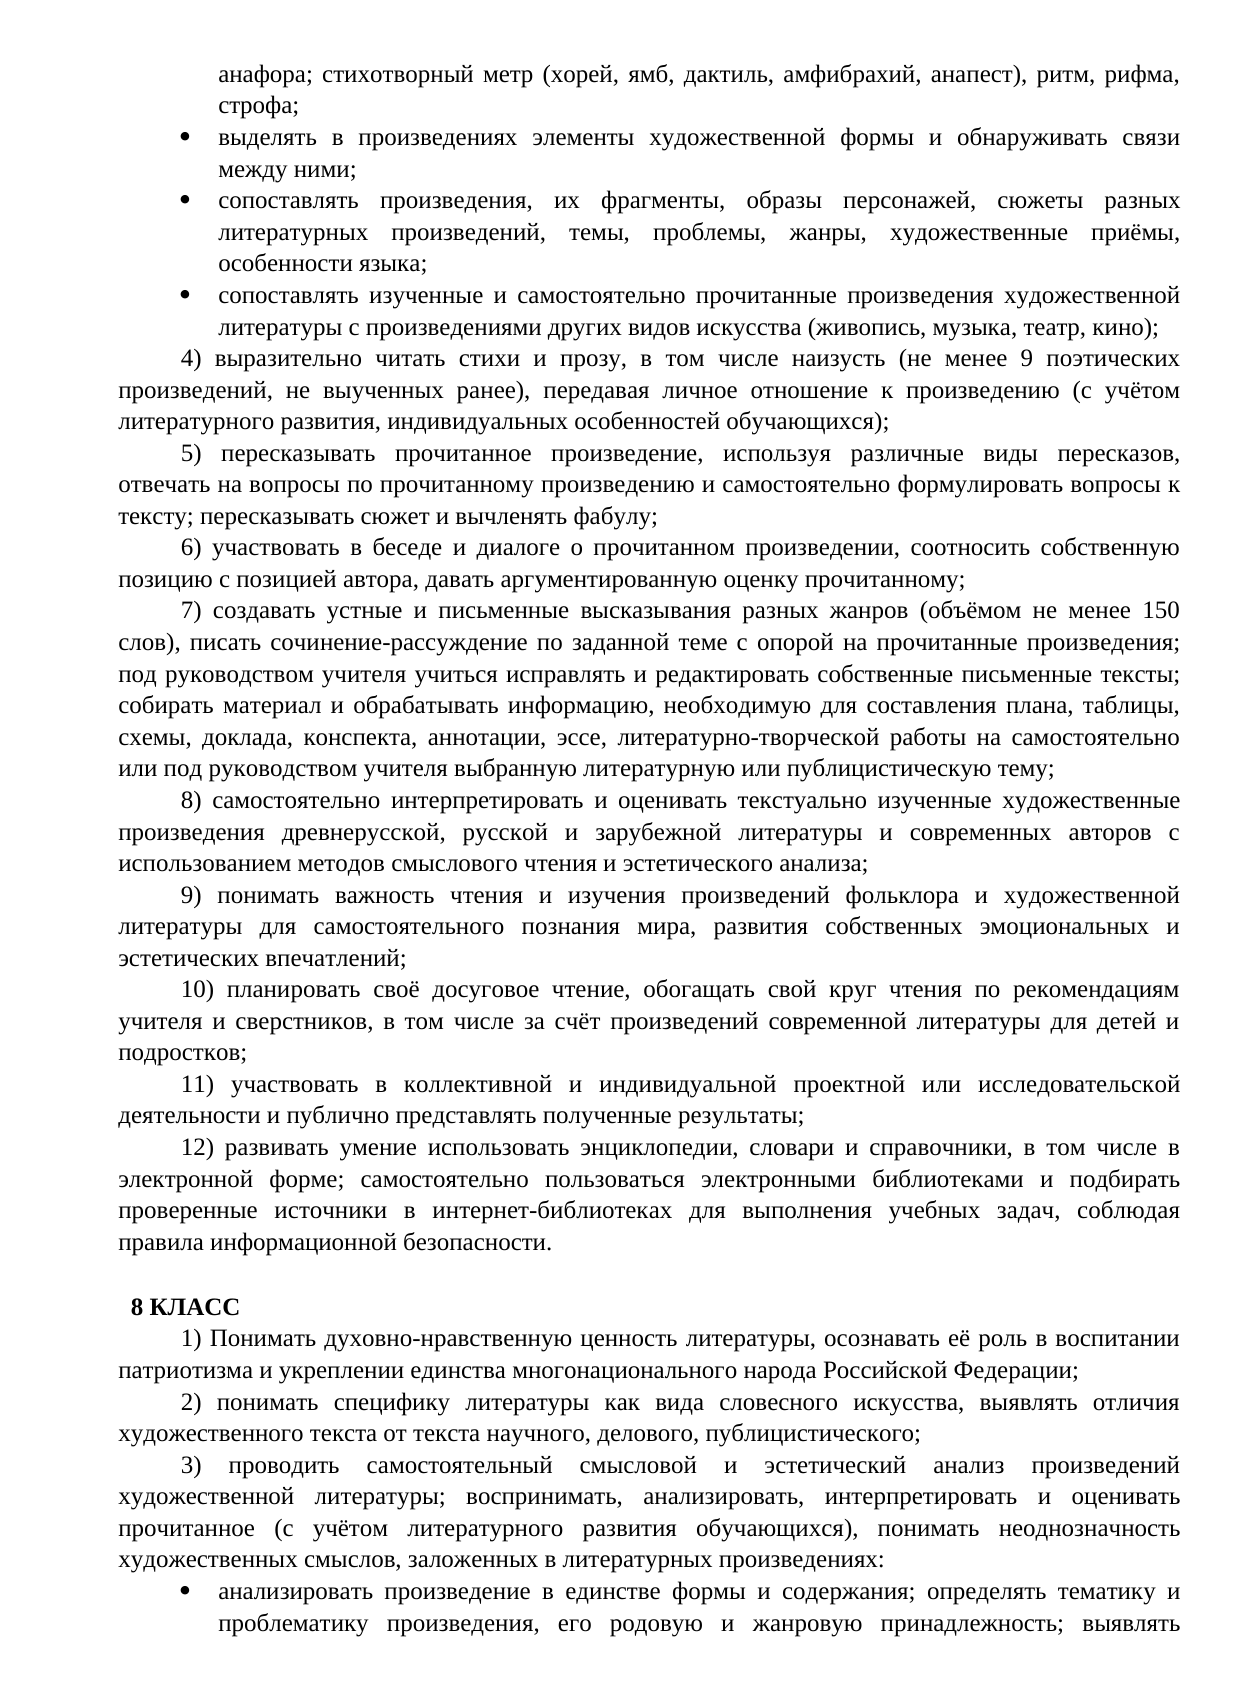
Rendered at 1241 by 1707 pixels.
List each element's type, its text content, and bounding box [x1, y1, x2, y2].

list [181, 59, 1181, 119]
text 5) пересказывать прочитанное произведение, используя различные виды пересказов, отвечать на вопросы по прочитанному произведению и самостоятельно формулировать вопросы к тексту; пересказывать сюжет и вычленять фабулу; [118, 438, 1181, 530]
text 7) создавать устные и письменные высказывания разных жанров (объёмом не менее 150 слов), писать сочинение-рассуждение по заданной теме с опорой на прочитанные произведения; под руководством учителя учиться исправлять и редактировать собственные письменные тексты; собирать материал и обрабатывать информацию, необходимую для составления плана, таблицы, схемы, доклада, конспекта, аннотации, эссе, литературно-творческой работы на самостоятельно или под руководством учителя выбранную литературную или публицистическую тему; [118, 596, 1181, 782]
list сопоставлять изученные и самостоятельно прочитанные произведения художественной литературы с произведениями других видов искусства (живопись, музыка, театр, кино); [181, 280, 1181, 340]
text 12) развивать умение использовать энциклопедии, словари и справочники, в том числе в электронной форме; самостоятельно пользоваться электронными библиотеками и подбирать проверенные источники в интернет-библиотеках для выполнения учебных задач, соблюдая правила информационной безопасности. [118, 1132, 1181, 1256]
text 2) понимать специфику литературы как вида словесного искусства, выявлять отличия художественного текста от текста научного, делового, публицистического; [118, 1387, 1181, 1447]
text 8 КЛАСС [131, 1292, 1181, 1321]
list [181, 1576, 1181, 1636]
text 6) участвовать в беседе и диалоге о прочитанном произведении, соотносить собственную позицию с позицией автора, давать аргументированную оценку прочитанному; [118, 532, 1181, 593]
text 4) выразительно читать стихи и прозу, в том числе наизусть (не менее 9 поэтических произведений, не выученных ранее), передавая личное отношение к произведению (с учётом литературного развития, индивидуальных особенностей обучающихся); [118, 343, 1181, 435]
text 9) понимать важность чтения и изучения произведений фольклора и художественной литературы для самостоятельного познания мира, развития собственных эмоциональных и эстетических впечатлений; [118, 880, 1181, 972]
text 11) участвовать в коллективной и индивидуальной проектной или исследовательской деятельности и публично представлять полученные результаты; [118, 1069, 1181, 1129]
list выделять в произведениях элементы художественной формы и обнаруживать связи между ними; [181, 122, 1181, 182]
text 10) планировать своё досуговое чтение, обогащать свой круг чтения по рекомендациям учителя и сверстников, в том числе за счёт произведений современной литературы для детей и подростков; [118, 974, 1181, 1066]
text 8) самостоятельно интерпретировать и оценивать текстуально изученные художественные произведения древнерусской, русской и зарубежной литературы и современных авторов с использованием методов смыслового чтения и эстетического анализа; [118, 785, 1181, 877]
text 3) проводить самостоятельный смысловой и эстетический анализ произведений художественной литературы; воспринимать, анализировать, интерпретировать и оценивать прочитанное (с учётом литературного развития обучающихся), понимать неоднозначность художественных смыслов, заложенных в литературных произведениях: [118, 1450, 1181, 1573]
text 1) Понимать духовно-нравственную ценность литературы, осознавать её роль в воспитании патриотизма и укреплении единства многонационального народа Российской Федерации; [118, 1323, 1181, 1384]
list сопоставлять произведения, их фрагменты, образы персонажей, сюжеты разных литературных произведений, темы, проблемы, жанры, художественные приёмы, особенности языка; [181, 185, 1181, 277]
